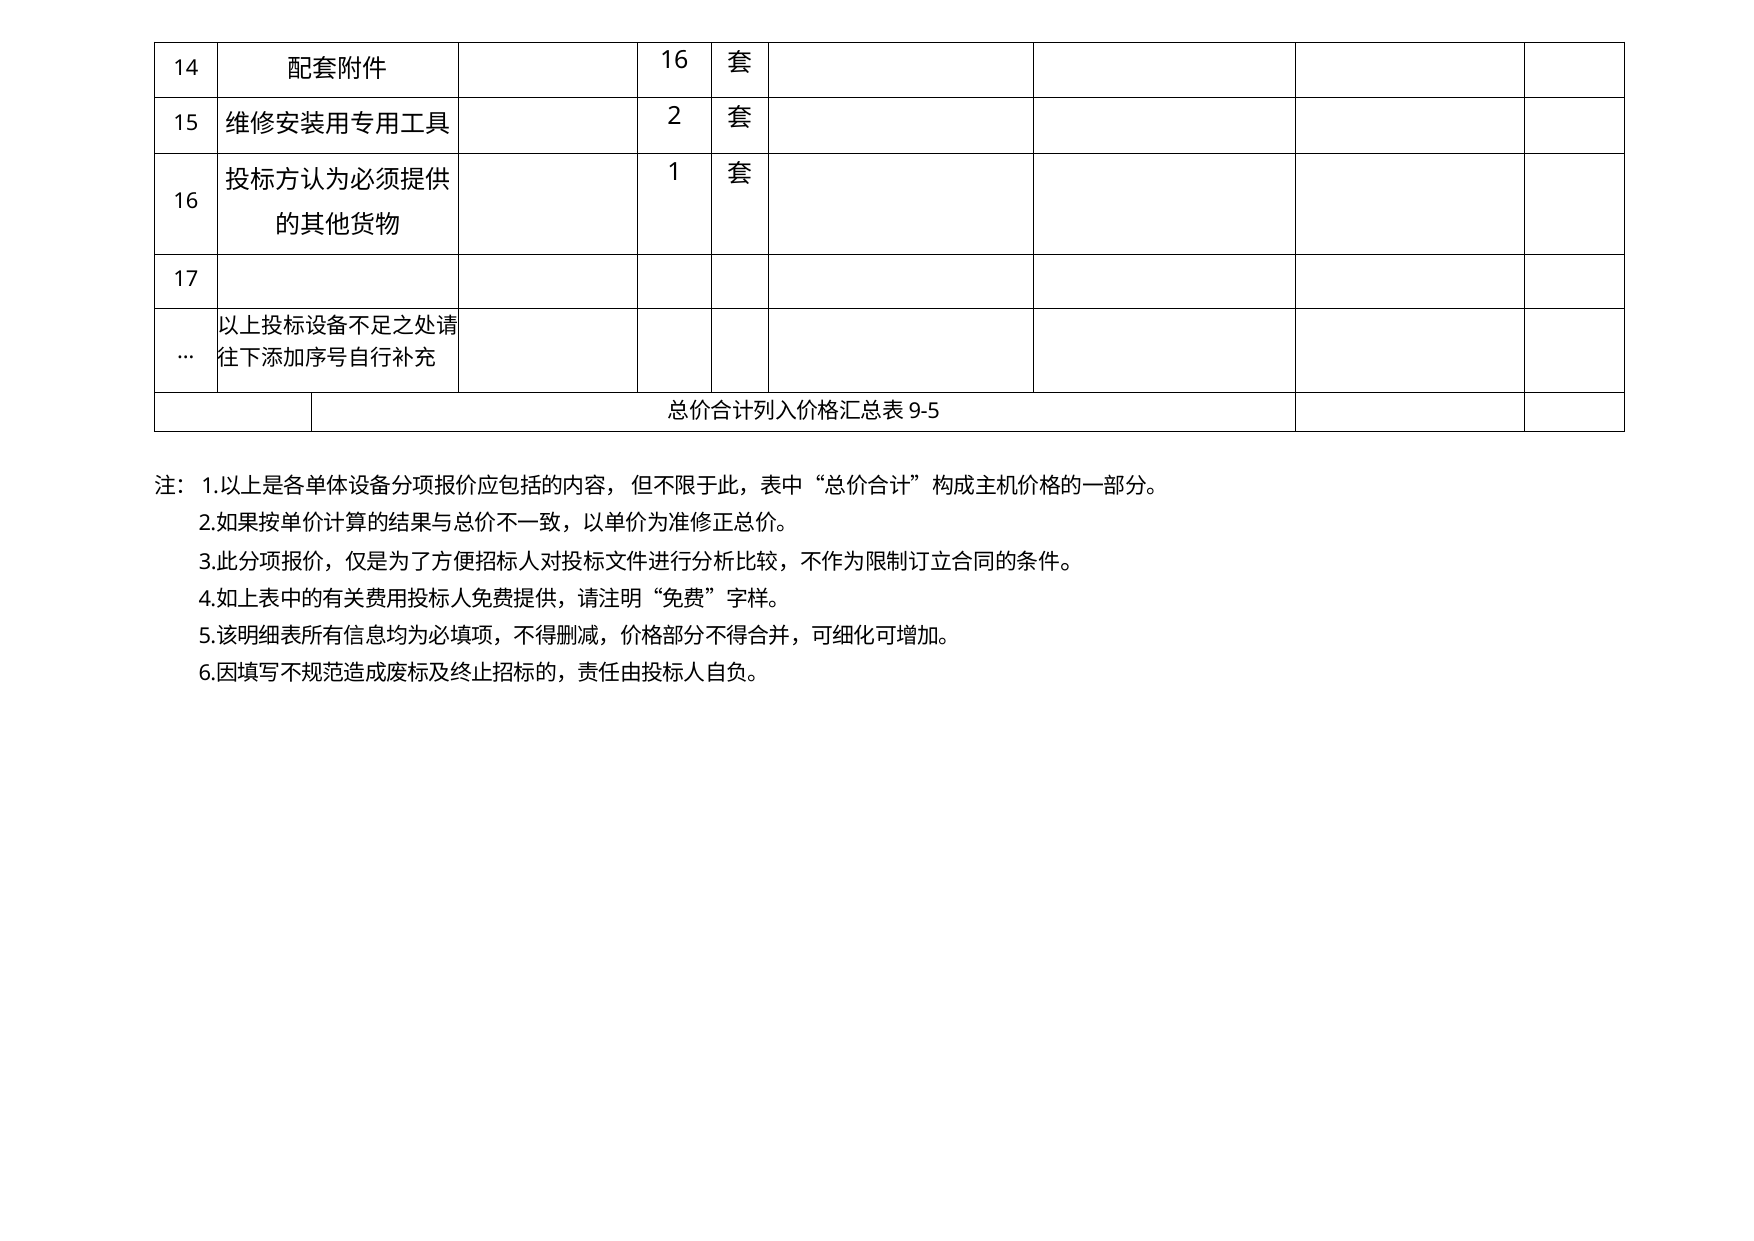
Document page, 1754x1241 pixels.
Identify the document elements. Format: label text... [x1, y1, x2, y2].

table_cell [769, 255, 1033, 308]
table_cell [1034, 255, 1295, 308]
text 5.该明细表所有信息均为必填项，不得删减，价格部分不得合并，可细化可增加。 [198, 620, 1609, 649]
table_cell [1525, 309, 1624, 392]
table_cell [1296, 393, 1524, 431]
table_cell [769, 309, 1033, 392]
table_cell [1034, 154, 1295, 253]
table_cell [1296, 154, 1524, 253]
table_cell [1296, 255, 1524, 308]
table_cell [1525, 393, 1624, 431]
table_cell 16 [638, 43, 711, 97]
table_cell 维修安装用专用工具 [218, 98, 458, 153]
text 注： 1.以上是各单体设备分项报价应包括的内容， 但不限于此，表中“总价合计”构成主机价格的一部分。 [154, 471, 1609, 500]
table_cell [1034, 309, 1295, 392]
table_cell [1296, 309, 1524, 392]
text 4.如上表中的有关费用投标人免费提供，请注明“免费”字样。 [198, 583, 1609, 612]
table_cell [459, 255, 637, 308]
table_cell … [155, 309, 217, 392]
table_cell [638, 255, 711, 308]
table_cell [638, 309, 711, 392]
table_cell 14 [155, 43, 217, 97]
table_cell [1525, 255, 1624, 308]
table_cell 投标方认为必须提供的其他货物 [218, 154, 458, 253]
table_cell [155, 393, 311, 431]
text 6.因填写不规范造成废标及终止招标的，责任由投标人自负。 [198, 657, 1609, 686]
table_cell [712, 309, 768, 392]
table_cell [769, 98, 1033, 153]
table_cell 套 [712, 154, 768, 253]
table_cell [1034, 98, 1295, 153]
table_cell [459, 309, 637, 392]
table_cell 套 [712, 43, 768, 97]
table_cell [769, 43, 1033, 97]
table_cell [769, 154, 1033, 253]
table_cell [218, 255, 458, 308]
text 2.如果按单价计算的结果与总价不一致，以单价为准修正总价。 [198, 508, 1609, 537]
table_cell [1525, 98, 1624, 153]
table_cell 配套附件 [218, 43, 458, 97]
table_cell [1296, 98, 1524, 153]
table_cell [459, 43, 637, 97]
table_cell 总价合计列入价格汇总表 9-5 [312, 393, 1295, 431]
table_cell [459, 154, 637, 253]
table_cell 套 [712, 98, 768, 153]
text 3.此分项报价，仅是为了方便招标人对投标文件进行分析比较，不作为限制订立合同的条件。 [198, 546, 1609, 575]
table_cell 1 [638, 154, 711, 253]
table_cell 以上投标设备不足之处请往下添加序号自行补充 [218, 309, 458, 392]
table_cell [1525, 43, 1624, 97]
table_cell 16 [155, 154, 217, 253]
table_cell 2 [638, 98, 711, 153]
table_cell [1296, 43, 1524, 97]
table_cell [1525, 154, 1624, 253]
table_cell [712, 255, 768, 308]
table_cell 15 [155, 98, 217, 153]
table_cell [1034, 43, 1295, 97]
table_cell [459, 98, 637, 153]
table_cell 17 [155, 255, 217, 308]
